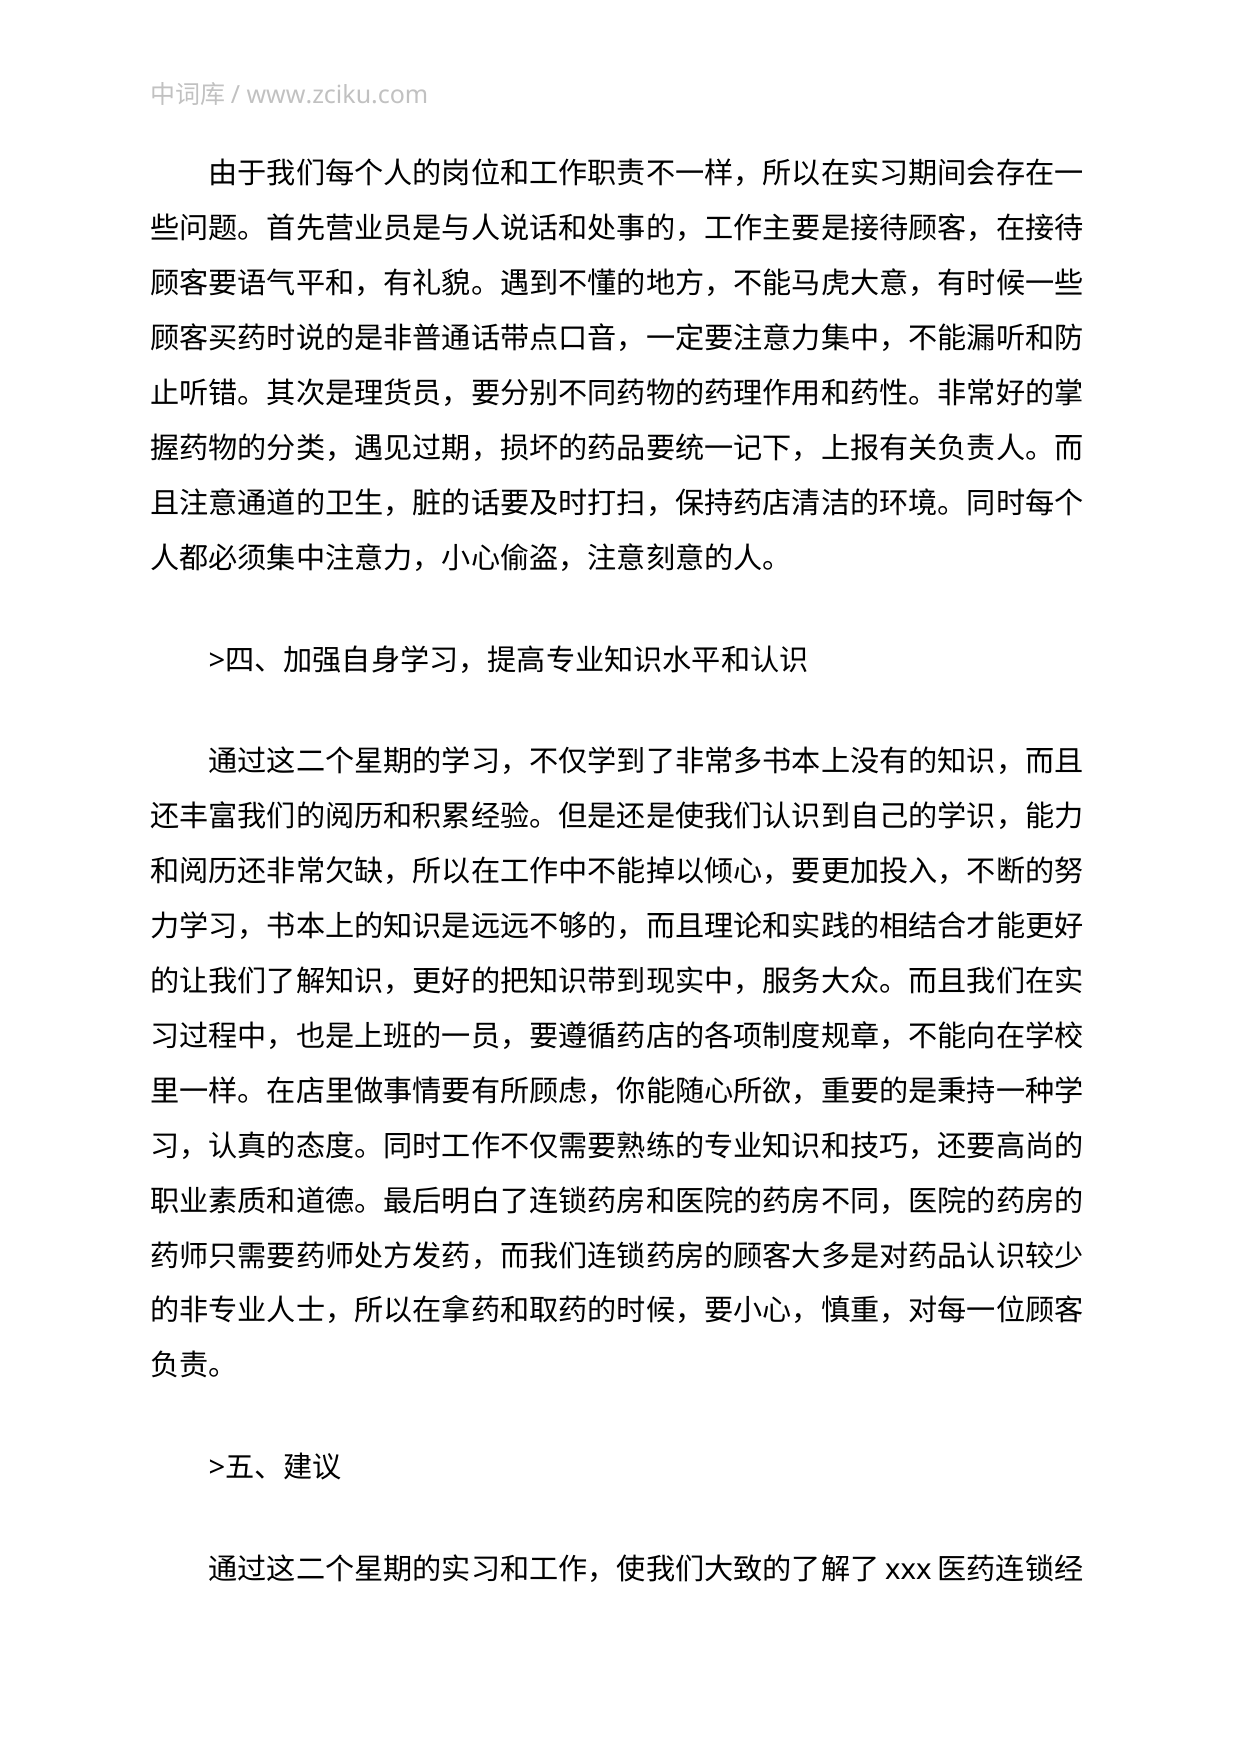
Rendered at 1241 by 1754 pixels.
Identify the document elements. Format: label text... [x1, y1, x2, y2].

text 通过这二个星期的学习，不仅学到了非常多书本上没有的知识，而且还丰富我们的阅历和积累经验。但是还是使我们认识到自己的学识，能力和阅历还非常欠缺，所以在工作中不能掉以倾心，要更加投入，不断的努力学习，书本上的知识是远远不够的，而且理论和实践的相结合才能更好的让我们了解知识，更好的把知识带到现实中，服务大众。而且我们在实习过程中，也是上班的一员，要遵循药店的各项制度规章，不能向在学校里一样。在店里做事情要有所顾虑，你能随心所欲，重要的是秉持一种学习，认真的态度。同时工作不仅需要熟练的专业知识和技巧，还要高尚的职业素质和道德。最后明白了连锁药房和医院的药房不同，医院的药房的药师只需要药师处方发药，而我们连锁药房的顾客大多是对药品认识较少的非专业人士，所以在拿药和取药的时候，要小心，慎重，对每一位顾客负责。 [150, 738, 1090, 1384]
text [150, 1546, 1090, 1588]
text >四、加强自身学习，提高专业知识水平和认识 [150, 636, 1090, 678]
text 由于我们每个人的岗位和工作职责不一样，所以在实习期间会存在一些问题。首先营业员是与人说话和处事的，工作主要是接待顾客，在接待顾客要语气平和，有礼貌。遇到不懂的地方，不能马虎大意，有时候一些顾客买药时说的是非普通话带点口音，一定要注意力集中，不能漏听和防止听错。其次是理货员，要分别不同药物的药理作用和药性。非常好的掌握药物的分类，遇见过期，损坏的药品要统一记下，上报有关负责人。而且注意通道的卫生，脏的话要及时打扫，保持药店清洁的环境。同时每个人都必须集中注意力，小心偷盗，注意刻意的人。 [150, 150, 1090, 577]
text >五、建议 [150, 1444, 1090, 1486]
